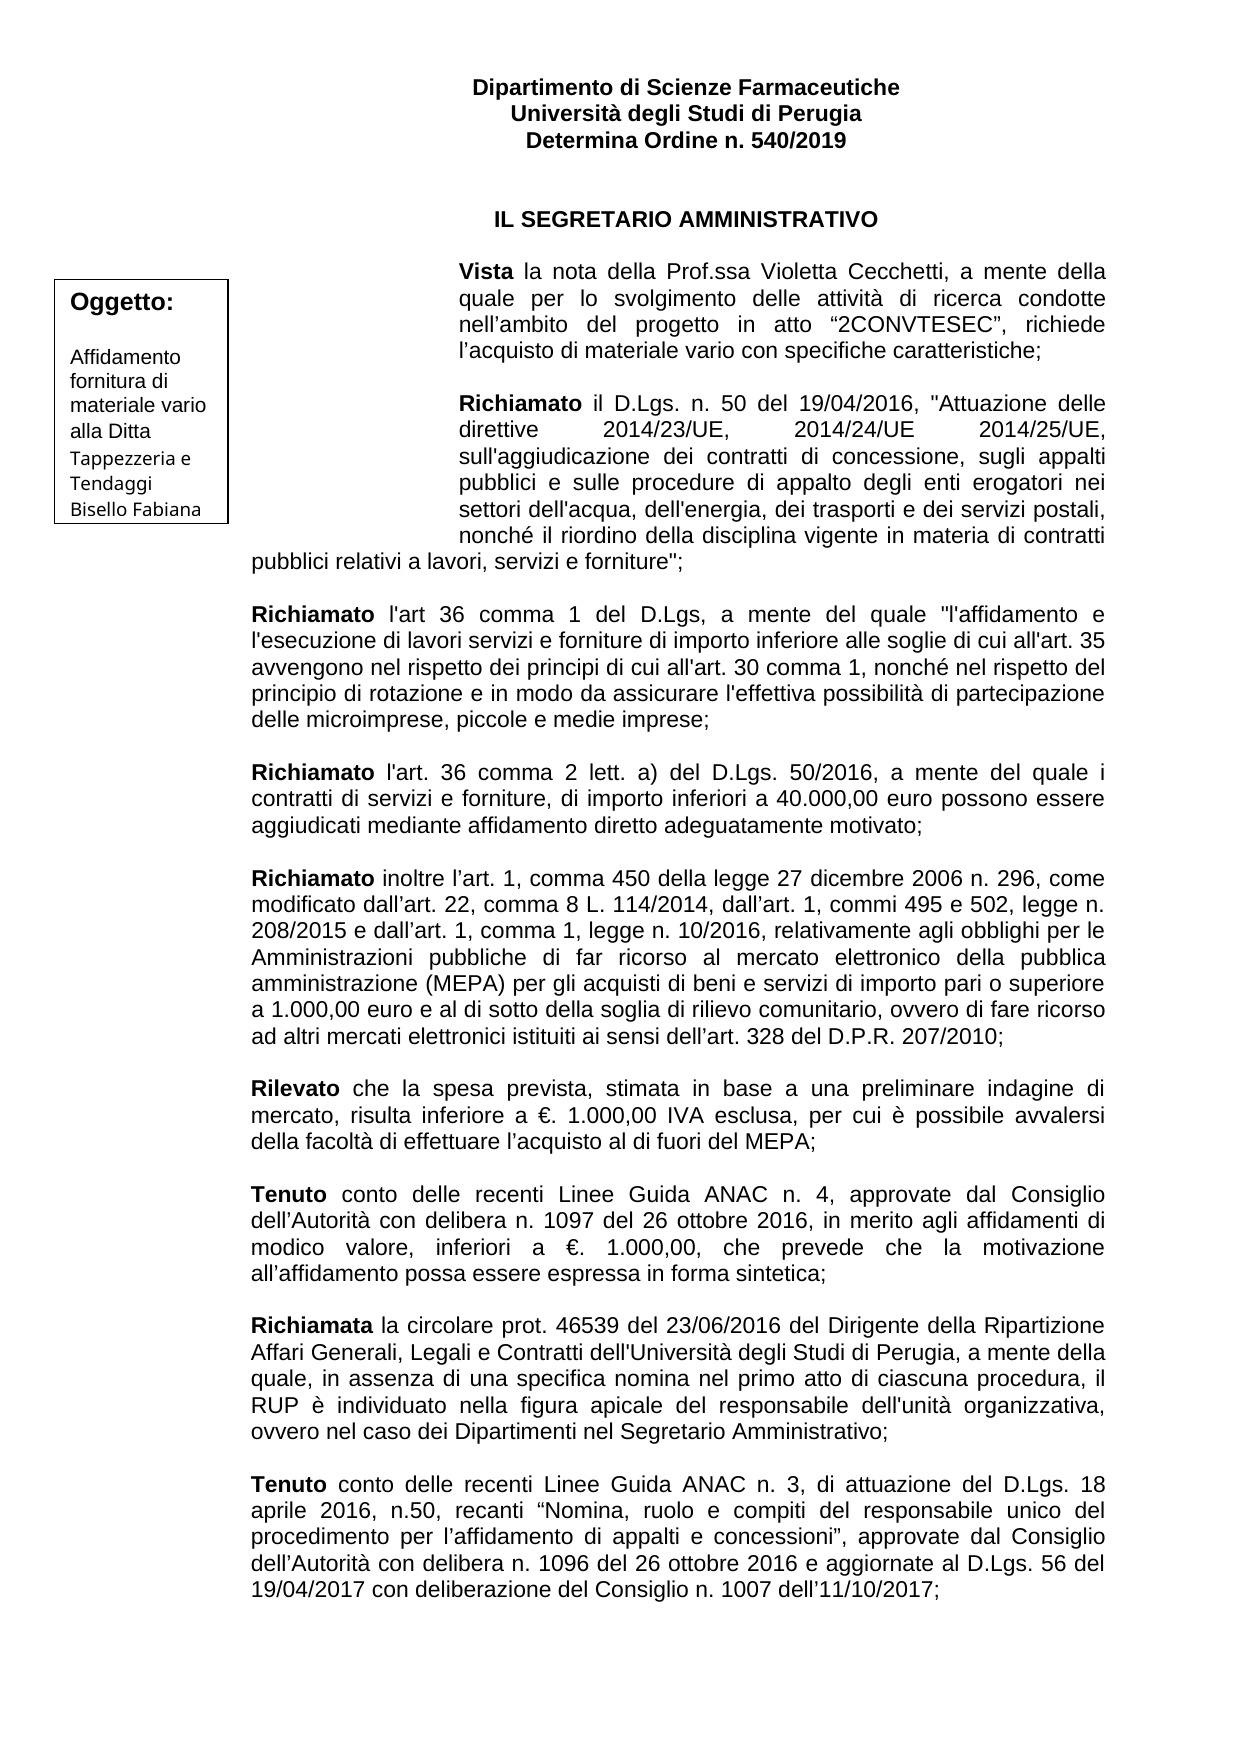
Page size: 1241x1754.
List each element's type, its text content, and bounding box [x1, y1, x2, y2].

text Richiamato inoltre l’art. 1, comma 450 della legge 27 dicembre 2006 n. 296, come modificato dall’art. 22, comma . 114/2014, dall’art. 1, commi 495 e 502, legge n. 208/2015 e dall’art. 1, comma 1, legge n. 10/2016, relativamente agli obblighi per le Amministrazioni pubbliche di far ricorso al mercato elettronico della pubblica amministrazione (MEPA) per gli acquisti di beni e servizi di importo pari o superiore a 1.000,00 euro e al di sotto della soglia di rilievo comunitario, ovvero di fare ricorso ad altri mercati elettronici istituiti ai sensi dell’art. 328 del D.P.R. 207/2010; [251, 864, 1106, 1049]
text Richiamato l'art. 36 comma 2 lett. a) del D.Lgs. 50/2016, a mente del quale i contratti di servizi e forniture, di importo inferiori a 40.000,00 euro possono essere aggiudicati mediante affidamento diretto adeguatamente motivato; [251, 759, 1106, 838]
text Richiamato il D.Lgs. n. 50 del 19/04/2016, "Attuazione delle direttive 2014/23/UE, 2014/24/UE 2014/25/UE, sull'aggiudicazione dei contratti di concessione, sugli appalti pubblici e sulle procedure di appalto degli enti erogatori nei settori dell'acqua, dell'energia, dei trasporti e dei servizi postali, nonché il riordino della disciplina vigente in materia di contratti pubblici relativi a lavori, servizi e forniture"; [251, 390, 1106, 574]
text Tenuto conto delle recenti Linee Guida ANAC n. 4, approvate dal Consiglio dell’Autorità con delibera n. 1097 del 26 ottobre merito agli affidamenti di modico valore, inferiori a €. 1.000,00, che prevede che la motivazione all’affidamento possa essere espressa in forma sintetica; [251, 1181, 1106, 1286]
text Tenuto conto delle recenti Linee Guida ANAC n. 3, di attuazione del D.Lgs. 18 aprile 2016, n.50, recanti “Nomina, ruolo e compiti del responsabile unico del procedimento per l’affidamento di appalti e concessioni”, approvate dal Consiglio dell’Autorità con delibera n. 1096 del 26 ottobre 2016 e aggiornate al D.Lgs. 56 del 19/04/2017 con deliberazione del Consiglio n. 1007 dell’11/10/2017; [251, 1471, 1106, 1602]
text Università degli Studi di Perugia [266, 100, 1106, 127]
text Richiamata la circolare prot. 46539 del 23/06/2016 del Dirigente della Ripartizione Affari Generali, Legali e Contratti dell'Università degli Studi di Perugia, a mente della quale, in assenza di una specifica nomina nel primo atto di ciascuna procedura, il RUP è individuato nella figura apicale del responsabile dell'unità organizzativa, ovvero nel caso dei Dipartimenti nel Segretario Amministrativo; [251, 1312, 1106, 1444]
text Rilevato che la spesa prevista, stimata in base a una preliminare indagine di mercato, risulta inferiore a €. 1.000,00 IVA esclusa, per cui è possibile avvalersi della facoltà di effettuare l’acquisto al di fuori del MEPA; [251, 1075, 1106, 1154]
text IL SEGRETARIO AMMINISTRATIVO [266, 206, 1106, 232]
text Determina Ordine n. 540/2019 [266, 127, 1106, 153]
text Dipartimento di Scienze Farmaceutiche [266, 74, 1106, 100]
text Vista la nota della Prof.ssa Violetta Cecchetti, a mente della quale per lo svolgimento delle attività di ricerca condotte nell’ambito del progetto in atto “2CONVTESEC”, richiede l’acquisto di materiale vario con specifiche caratteristiche; [251, 258, 1106, 364]
text Richiamato l'art 36 comma 1 del D.Lgs, a mente del quale "l'affidamento e l'esecuzione di lavori servizi e forniture di importo inferiore alle soglie di cui all'art. 35 avvengono nel rispetto dei principi di cui all'art. 30 comma 1, nonché nel rispetto del principio di rotazione e in modo da assicurare l'effettiva possibilità di partecipazione delle microimprese, piccole e medie imprese; [251, 601, 1106, 733]
